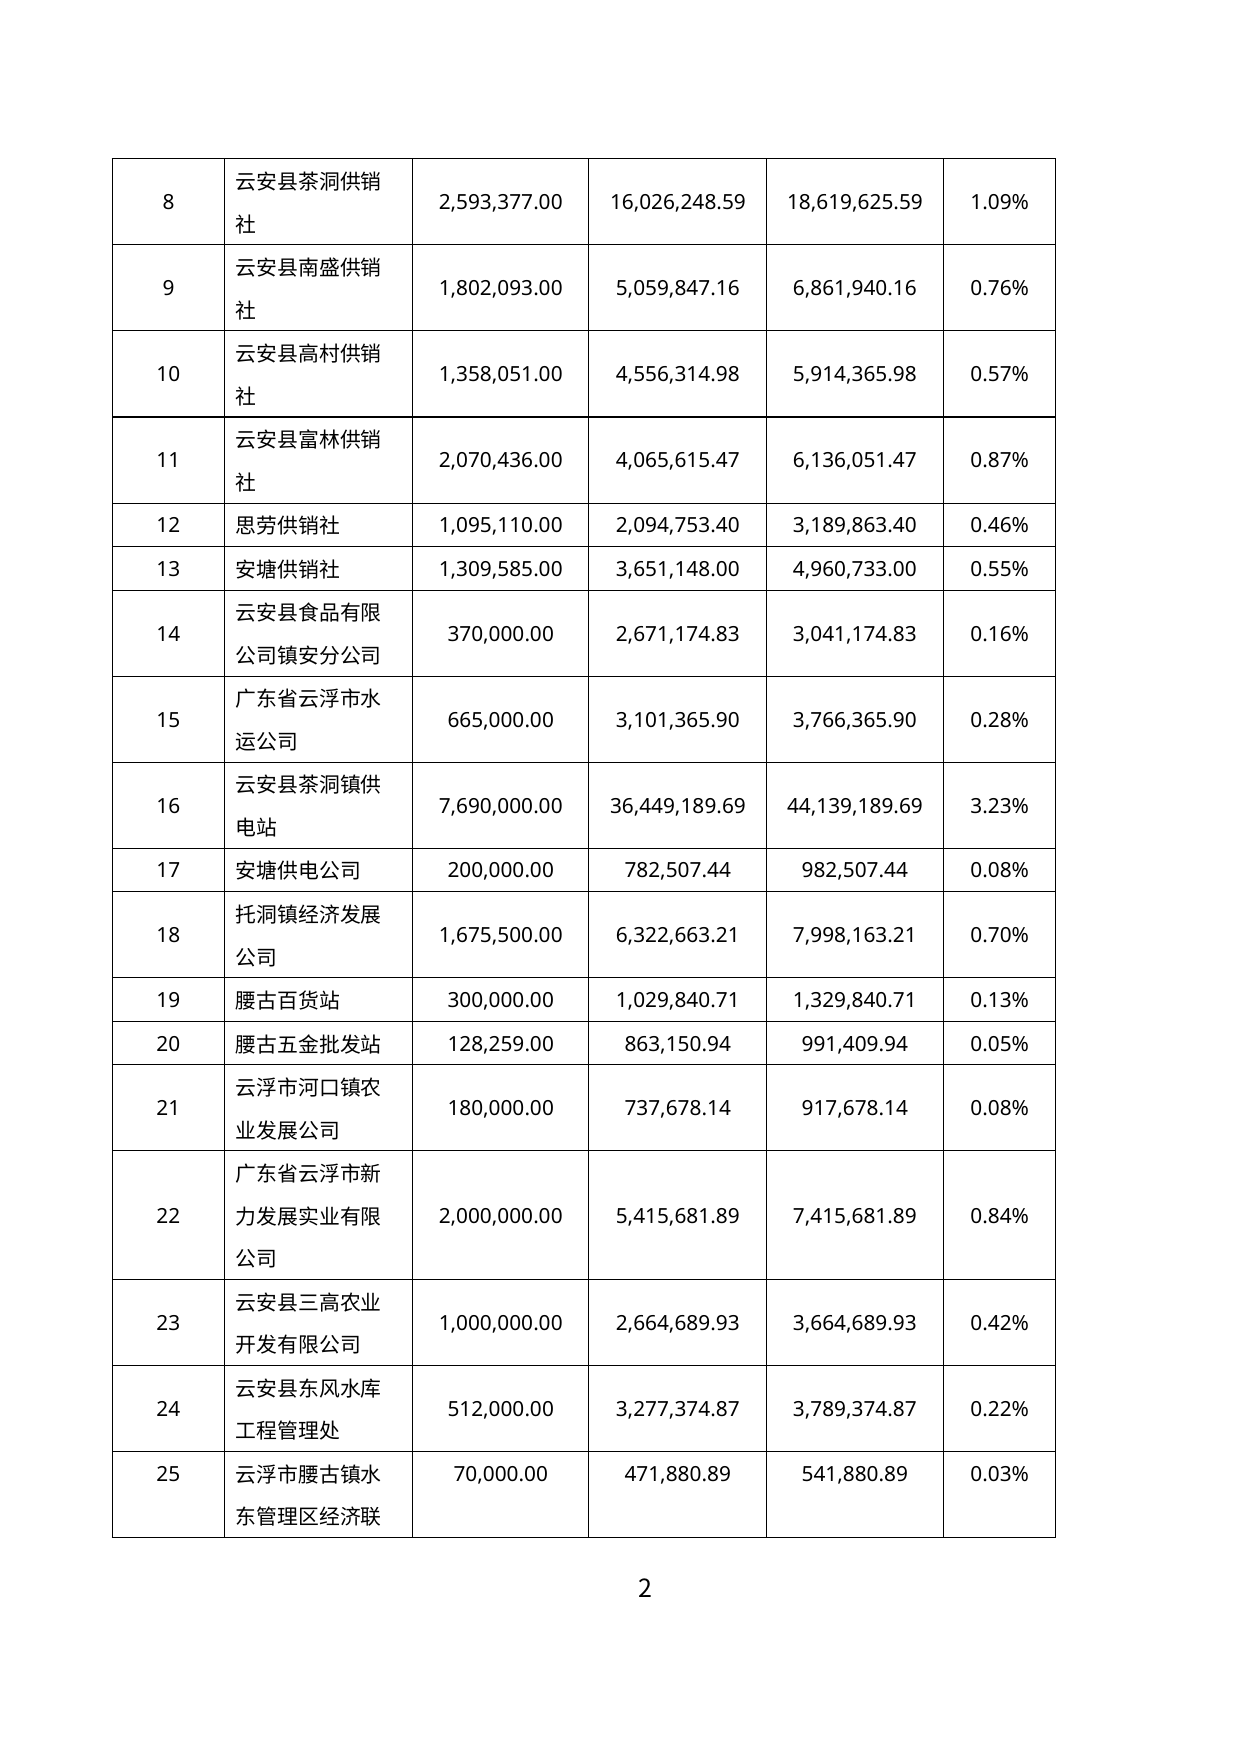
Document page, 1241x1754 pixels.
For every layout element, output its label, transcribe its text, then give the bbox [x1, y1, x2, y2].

table_cell 0.08% [944, 1065, 1055, 1150]
table_cell 3,041,174.83 [767, 591, 943, 676]
table_cell 737,678.14 [589, 1065, 766, 1150]
table_cell 思劳供销社 [225, 504, 412, 546]
table_cell 7,998,163.21 [767, 892, 943, 977]
table_cell 托洞镇经济发展公司 [225, 892, 412, 977]
table_cell 21 [113, 1065, 224, 1150]
table_cell 541,880.89 [767, 1452, 943, 1537]
table_cell 广东省云浮市水运公司 [225, 677, 412, 762]
table_cell 7,415,681.89 [767, 1151, 943, 1279]
table_cell 0.76% [944, 245, 1055, 330]
table_cell 0.13% [944, 978, 1055, 1021]
table_cell 982,507.44 [767, 849, 943, 891]
table_cell 云安县富林供销社 [225, 418, 412, 502]
table_cell 2,094,753.40 [589, 504, 766, 546]
table_cell 19 [113, 978, 224, 1021]
table_cell 云浮市河口镇农业发展公司 [225, 1065, 412, 1150]
table_cell 180,000.00 [413, 1065, 588, 1150]
table_cell 5,914,365.98 [767, 331, 943, 416]
table_cell 18 [113, 892, 224, 977]
table_cell 0.42% [944, 1280, 1055, 1365]
table_cell 3,664,689.93 [767, 1280, 943, 1365]
table_cell 44,139,189.69 [767, 763, 943, 848]
table_cell 3,277,374.87 [589, 1366, 766, 1451]
table_cell 1,802,093.00 [413, 245, 588, 330]
table_cell 1,675,500.00 [413, 892, 588, 977]
table_cell 36,449,189.69 [589, 763, 766, 848]
table_cell 25 [113, 1452, 224, 1537]
table_cell 14 [113, 591, 224, 676]
table_cell 0.03% [944, 1452, 1055, 1537]
table_cell 16 [113, 763, 224, 848]
table_cell 6,322,663.21 [589, 892, 766, 977]
table_cell 782,507.44 [589, 849, 766, 891]
table_cell 0.57% [944, 331, 1055, 416]
table_cell 3,766,365.90 [767, 677, 943, 762]
table_cell 11 [113, 418, 224, 502]
table_cell 4,065,615.47 [589, 418, 766, 502]
table_cell 12 [113, 504, 224, 546]
table_cell 云安县茶洞镇供电站 [225, 763, 412, 848]
table_cell 云安县东风水库工程管理处 [225, 1366, 412, 1451]
table_cell 20 [113, 1022, 224, 1064]
table_cell 安塘供电公司 [225, 849, 412, 891]
table_cell 128,259.00 [413, 1022, 588, 1064]
table_cell 16,026,248.59 [589, 159, 766, 244]
table_cell 0.22% [944, 1366, 1055, 1451]
table_cell 0.46% [944, 504, 1055, 546]
table_cell 安塘供销社 [225, 547, 412, 589]
table_cell 广东省云浮市新力发展实业有限公司 [225, 1151, 412, 1279]
table_cell 0.70% [944, 892, 1055, 977]
table_cell 18,619,625.59 [767, 159, 943, 244]
table_cell 3,789,374.87 [767, 1366, 943, 1451]
table_cell 1.09% [944, 159, 1055, 244]
table_cell 24 [113, 1366, 224, 1451]
table_cell 8 [113, 159, 224, 244]
table_cell 腰古五金批发站 [225, 1022, 412, 1064]
table_cell 2,671,174.83 [589, 591, 766, 676]
table_cell 2,070,436.00 [413, 418, 588, 502]
table_cell 4,556,314.98 [589, 331, 766, 416]
table_cell 200,000.00 [413, 849, 588, 891]
table_cell 15 [113, 677, 224, 762]
table_cell 0.55% [944, 547, 1055, 589]
table_cell 3,651,148.00 [589, 547, 766, 589]
table_cell 1,095,110.00 [413, 504, 588, 546]
table_cell 70,000.00 [413, 1452, 588, 1537]
table_cell 3,189,863.40 [767, 504, 943, 546]
table_cell 300,000.00 [413, 978, 588, 1021]
table_cell 6,136,051.47 [767, 418, 943, 502]
table_cell 863,150.94 [589, 1022, 766, 1064]
table_cell 0.05% [944, 1022, 1055, 1064]
table_cell 4,960,733.00 [767, 547, 943, 589]
table_cell 13 [113, 547, 224, 589]
table_cell 3,101,365.90 [589, 677, 766, 762]
table_cell 471,880.89 [589, 1452, 766, 1537]
table_cell 512,000.00 [413, 1366, 588, 1451]
table_cell 云安县南盛供销社 [225, 245, 412, 330]
table_cell 0.08% [944, 849, 1055, 891]
table_cell 云安县高村供销社 [225, 331, 412, 416]
table_cell 17 [113, 849, 224, 891]
table_cell 云安县茶洞供销社 [225, 159, 412, 244]
table_cell 2,593,377.00 [413, 159, 588, 244]
table_cell 9 [113, 245, 224, 330]
table_cell 3.23% [944, 763, 1055, 848]
table_cell 1,309,585.00 [413, 547, 588, 589]
table_cell 0.84% [944, 1151, 1055, 1279]
table_cell 7,690,000.00 [413, 763, 588, 848]
table_cell 1,029,840.71 [589, 978, 766, 1021]
table_cell 云安县三高农业开发有限公司 [225, 1280, 412, 1365]
table_cell 2,000,000.00 [413, 1151, 588, 1279]
table_cell 腰古百货站 [225, 978, 412, 1021]
table_cell 1,000,000.00 [413, 1280, 588, 1365]
table_cell 云浮市腰古镇水东管理区经济联合社 [225, 1452, 412, 1537]
table_cell 0.16% [944, 591, 1055, 676]
table_cell 23 [113, 1280, 224, 1365]
table_cell 5,059,847.16 [589, 245, 766, 330]
table_cell 0.28% [944, 677, 1055, 762]
table_cell 665,000.00 [413, 677, 588, 762]
table_cell 2,664,689.93 [589, 1280, 766, 1365]
table_cell 0.87% [944, 418, 1055, 502]
table_cell 1,329,840.71 [767, 978, 943, 1021]
table_cell 5,415,681.89 [589, 1151, 766, 1279]
table_cell 云安县食品有限公司镇安分公司 [225, 591, 412, 676]
table_cell 370,000.00 [413, 591, 588, 676]
table_cell 22 [113, 1151, 224, 1279]
table_cell 1,358,051.00 [413, 331, 588, 416]
table_cell 991,409.94 [767, 1022, 943, 1064]
table_cell 10 [113, 331, 224, 416]
table_cell 6,861,940.16 [767, 245, 943, 330]
table_cell 917,678.14 [767, 1065, 943, 1150]
